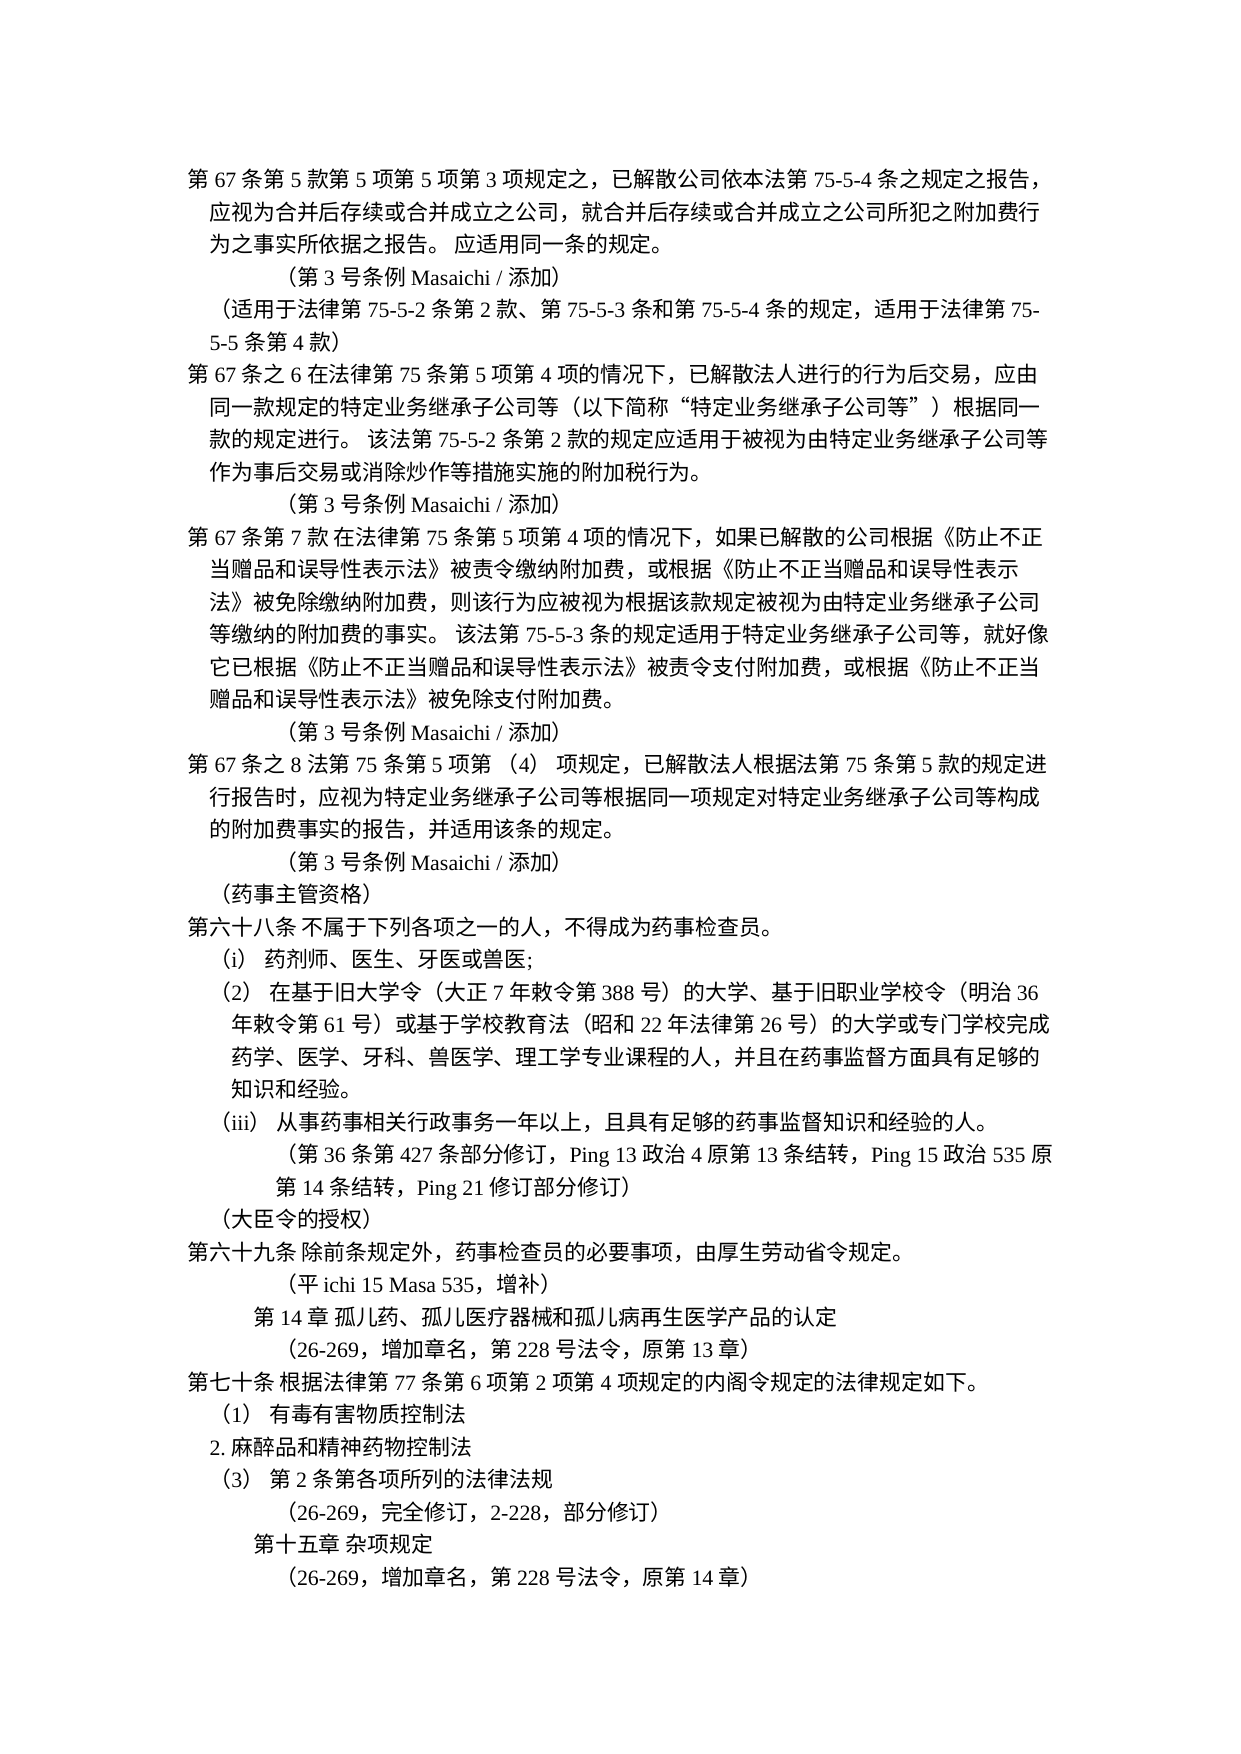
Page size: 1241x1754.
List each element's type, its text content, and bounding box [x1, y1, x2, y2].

text 第 67 条之 8 法第 75 条第 5 项第 （4） 项规定，已解散法人根据法第 75 条第 5 款的规定进行报告时，应视为特定业务继承子公司等根据同一项规定对特定业务继承子公司等构成的附加费事实的报告，并适用该条的规定。 [187, 747, 1053, 844]
text （26-269，增加章名，第 228 号法令，原第 13 章） [275, 1332, 1053, 1364]
text 第七十条 根据法律第 77 条第 6 项第 2 项第 4 项规定的内阁令规定的法律规定如下。 [187, 1364, 1053, 1397]
text （第 3 号条例 Masaichi / 添加） [275, 259, 1053, 292]
text 第十五章 杂项规定 [253, 1527, 1053, 1559]
text 第 67 条之 6 在法律第 75 条第 5 项第 4 项的情况下，已解散法人进行的行为后交易，应由同一款规定的特定业务继承子公司等（以下简称“特定业务继承子公司等”）根据同一款的规定进行。 该法第 75-5-2 条第 2 款的规定应适用于被视为由特定业务继承子公司等作为事后交易或消除炒作等措施实施的附加税行为。 [187, 357, 1053, 487]
text 第 67 条第 7 款 在法律第 75 条第 5 项第 4 项的情况下，如果已解散的公司根据《防止不正当赠品和误导性表示法》被责令缴纳附加费，或根据《防止不正当赠品和误导性表示法》被免除缴纳附加费，则该行为应被视为根据该款规定被视为由特定业务继承子公司等缴纳的附加费的事实。 该法第 75-5-3 条的规定适用于特定业务继承子公司等，就好像它已根据《防止不正当赠品和误导性表示法》被责令支付附加费，或根据《防止不正当赠品和误导性表示法》被免除支付附加费。 [187, 519, 1053, 714]
text （第 3 号条例 Masaichi / 添加） [275, 844, 1053, 877]
text 第六十八条 不属于下列各项之一的人，不得成为药事检查员。 [187, 909, 1053, 942]
text 2. 麻醉品和精神药物控制法 [209, 1429, 1053, 1462]
text （26-269，增加章名，第 228 号法令，原第 14 章） [275, 1559, 1053, 1592]
text （第 3 号条例 Masaichi / 添加） [275, 714, 1053, 747]
text （第 3 号条例 Masaichi / 添加） [275, 487, 1053, 519]
text （3） 第 2 条第各项所列的法律法规 [209, 1462, 1053, 1494]
text （iii） 从事药事相关行政事务一年以上，且具有足够的药事监督知识和经验的人。 [209, 1104, 1053, 1137]
text （大臣令的授权） [209, 1202, 1053, 1234]
text 第 67 条第 5 款第 5 项第 5 项第 3 项规定之，已解散公司依本法第 75-5-4 条之规定之报告，应视为合并后存续或合并成立之公司，就合并后存续或合并成立之公司所犯之附加费行为之事实所依据之报告。 应适用同一条的规定。 [187, 162, 1053, 259]
text （药事主管资格） [209, 877, 1053, 909]
text 第 14 章 孤儿药、孤儿医疗器械和孤儿病再生医学产品的认定 [253, 1299, 1053, 1332]
text （2） 在基于旧大学令（大正 7 年敕令第 388 号）的大学、基于旧职业学校令（明治 36 年敕令第 61 号）或基于学校教育法（昭和 22 年法律第 26 号）的大学或专门学校完成药学、医学、牙科、兽医学、理工学专业课程的人，并且在药事监督方面具有足够的知识和经验。 [209, 974, 1053, 1104]
text （平ichi 15 Masa 535，增补） [275, 1267, 1053, 1299]
text （1） 有毒有害物质控制法 [209, 1397, 1053, 1429]
text （第 36 条第 427 条部分修订，Ping 13 政治 4 原第 13 条结转，Ping 15 政治 535 原第 14 条结转，Ping 21 修订部分修订） [275, 1137, 1053, 1202]
text （26-269，完全修订，2-228，部分修订） [275, 1494, 1053, 1527]
text 第六十九条 除前条规定外，药事检查员的必要事项，由厚生劳动省令规定。 [187, 1234, 1053, 1267]
text （适用于法律第 75-5-2 条第 2 款、第 75-5-3 条和第 75-5-4 条的规定，适用于法律第 75-5-5 条第 4 款） [209, 292, 1053, 357]
text （i） 药剂师、医生、牙医或兽医; [209, 942, 1053, 974]
